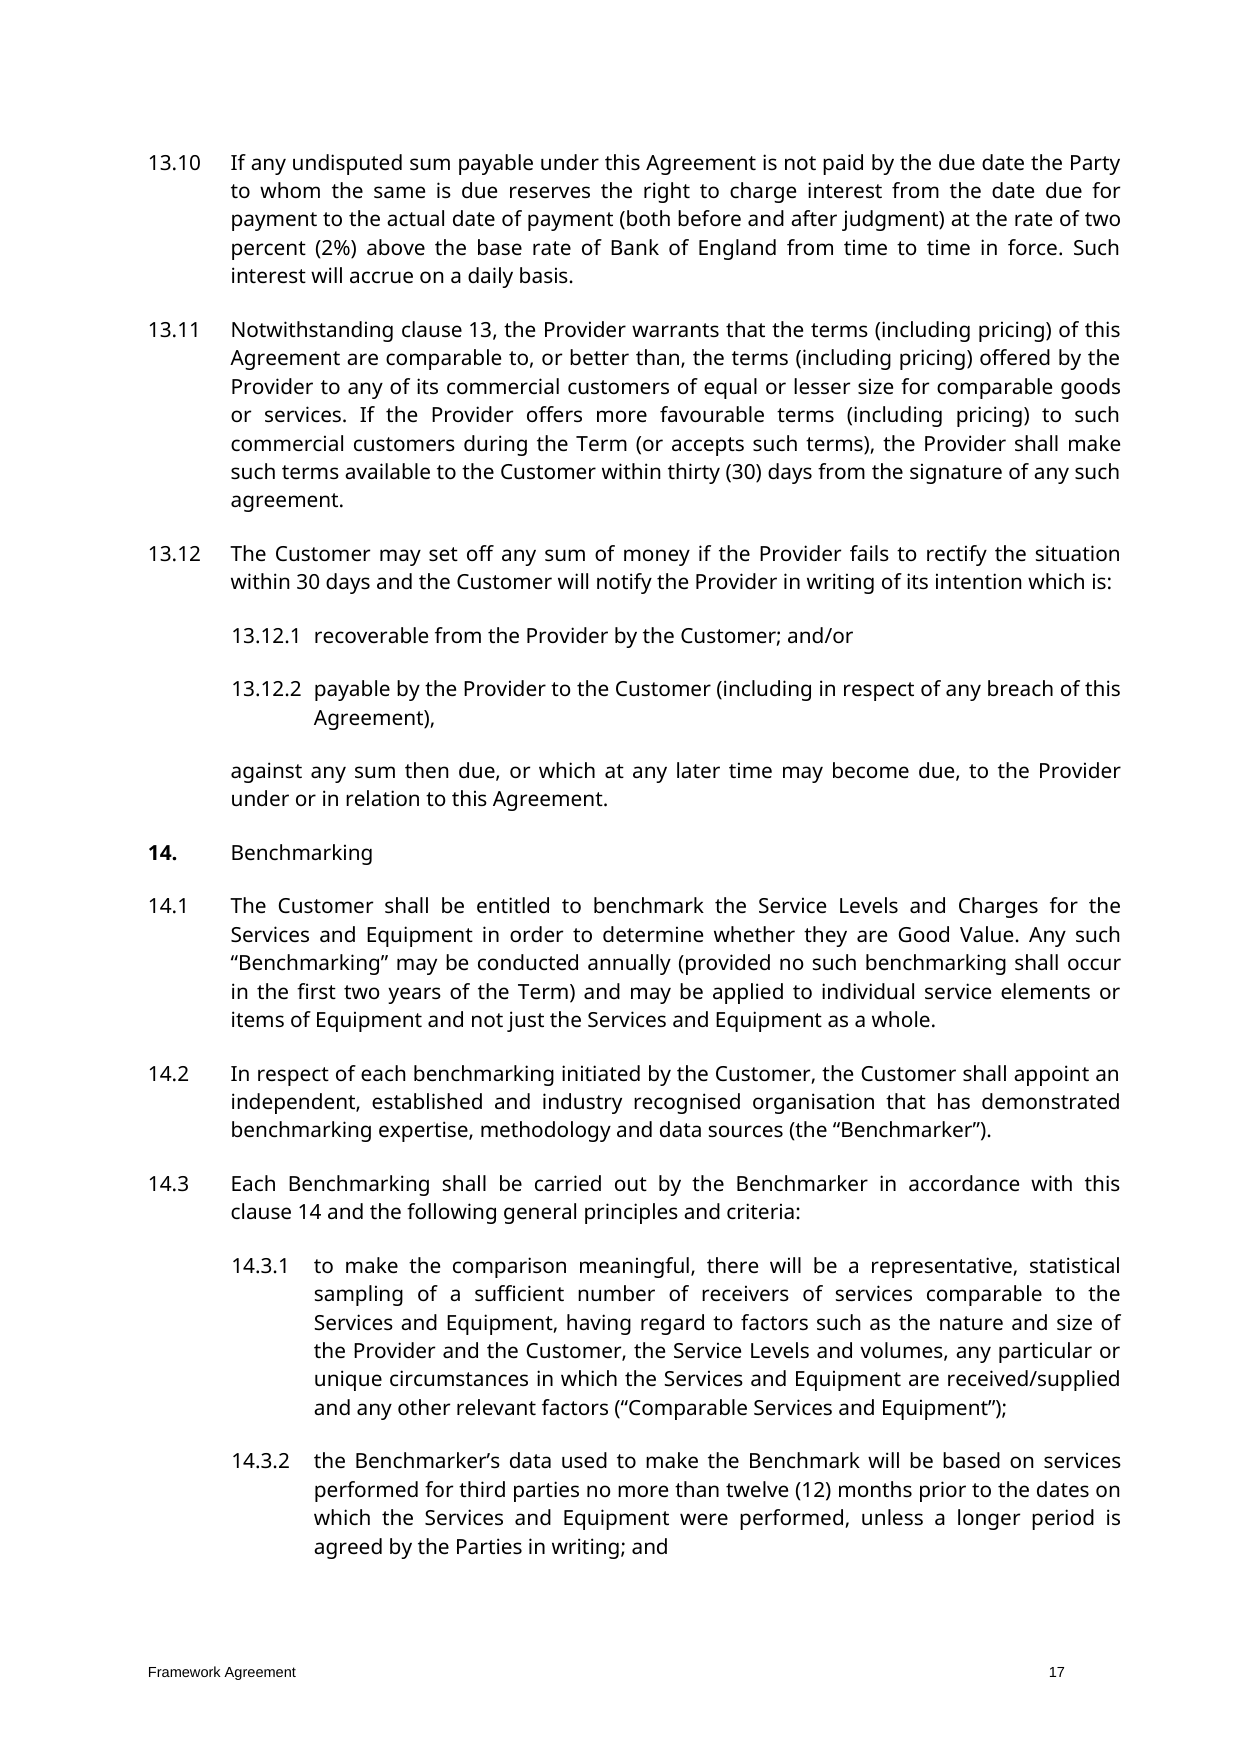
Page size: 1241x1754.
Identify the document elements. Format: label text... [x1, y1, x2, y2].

text recoverable from the Provider by the Customer; and/or [231, 621, 1122, 649]
text Each Benchmarking shall be carried out by the Benchmarker in accordance with this clause 14 and the following general principles and criteria: [148, 1169, 1122, 1226]
text The Customer shall be entitled to benchmark the Service Levels and Charges for the Services and Equipment in order to determine whether they are Good Value. Any such “Benchmarking” may be conducted annually (provided no such benchmarking shall occur in the first two years of the Term) and may be applied to individual service elements or items of Equipment and not just the Services and Equipment as a whole. [148, 891, 1122, 1034]
list against any sum then due, or which at any later time may become due, to the Provider under or in relation to this Agreement. [230, 756, 1122, 813]
text In respect of each benchmarking initiated by the Customer, the Customer shall appoint an independent, established and industry recognised organisation that has demonstrated benchmarking expertise, methodology and data sources (the “Benchmarker”). [148, 1059, 1122, 1144]
text Notwithstanding clause 13, the Provider warrants that the terms (including pricing) of this Agreement are comparable to, or better than, the terms (including pricing) offered by the Provider to any of its commercial customers of equal or lesser size for comparable goods or services. If the Provider offers more favourable terms (including pricing) to such commercial customers during the Term (or accepts such terms), the Provider shall make such terms available to the Customer within thirty (30) days from the signature of any such agreement. [148, 315, 1122, 514]
text the Benchmarker’s data used to make the Benchmark will be based on services performed for third parties no more than twelve (12) months prior to the dates on which the Services and Equipment were performed, unless a longer period is agreed by the Parties in writing; and [231, 1446, 1122, 1560]
text The Customer may set off any sum of money if the Provider fails to rectify the situation within 30 days and the Customer will notify the Provider in writing of its intention which is: [148, 539, 1122, 596]
text Benchmarking [148, 838, 1122, 866]
text to make the comparison meaningful, there will be a representative, statistical sampling of a sufficient number of receivers of services comparable to the Services and Equipment, having regard to factors such as the nature and size of the Provider and the Customer, the Service Levels and volumes, any particular or unique circumstances in which the Services and Equipment are received/supplied and any other relevant factors (“Comparable Services and Equipment”); [231, 1251, 1122, 1421]
text If any undisputed sum payable under this Agreement is not paid by the due date the Party to whom the same is due reserves the right to charge interest from the date due for payment to the actual date of payment (both before and after judgment) at the rate of two percent (2%) above the base rate of Bank of England from time to time in force. Such interest will accrue on a daily basis. [148, 148, 1122, 290]
text payable by the Provider to the Customer (including in respect of any breach of this Agreement), [231, 674, 1122, 731]
